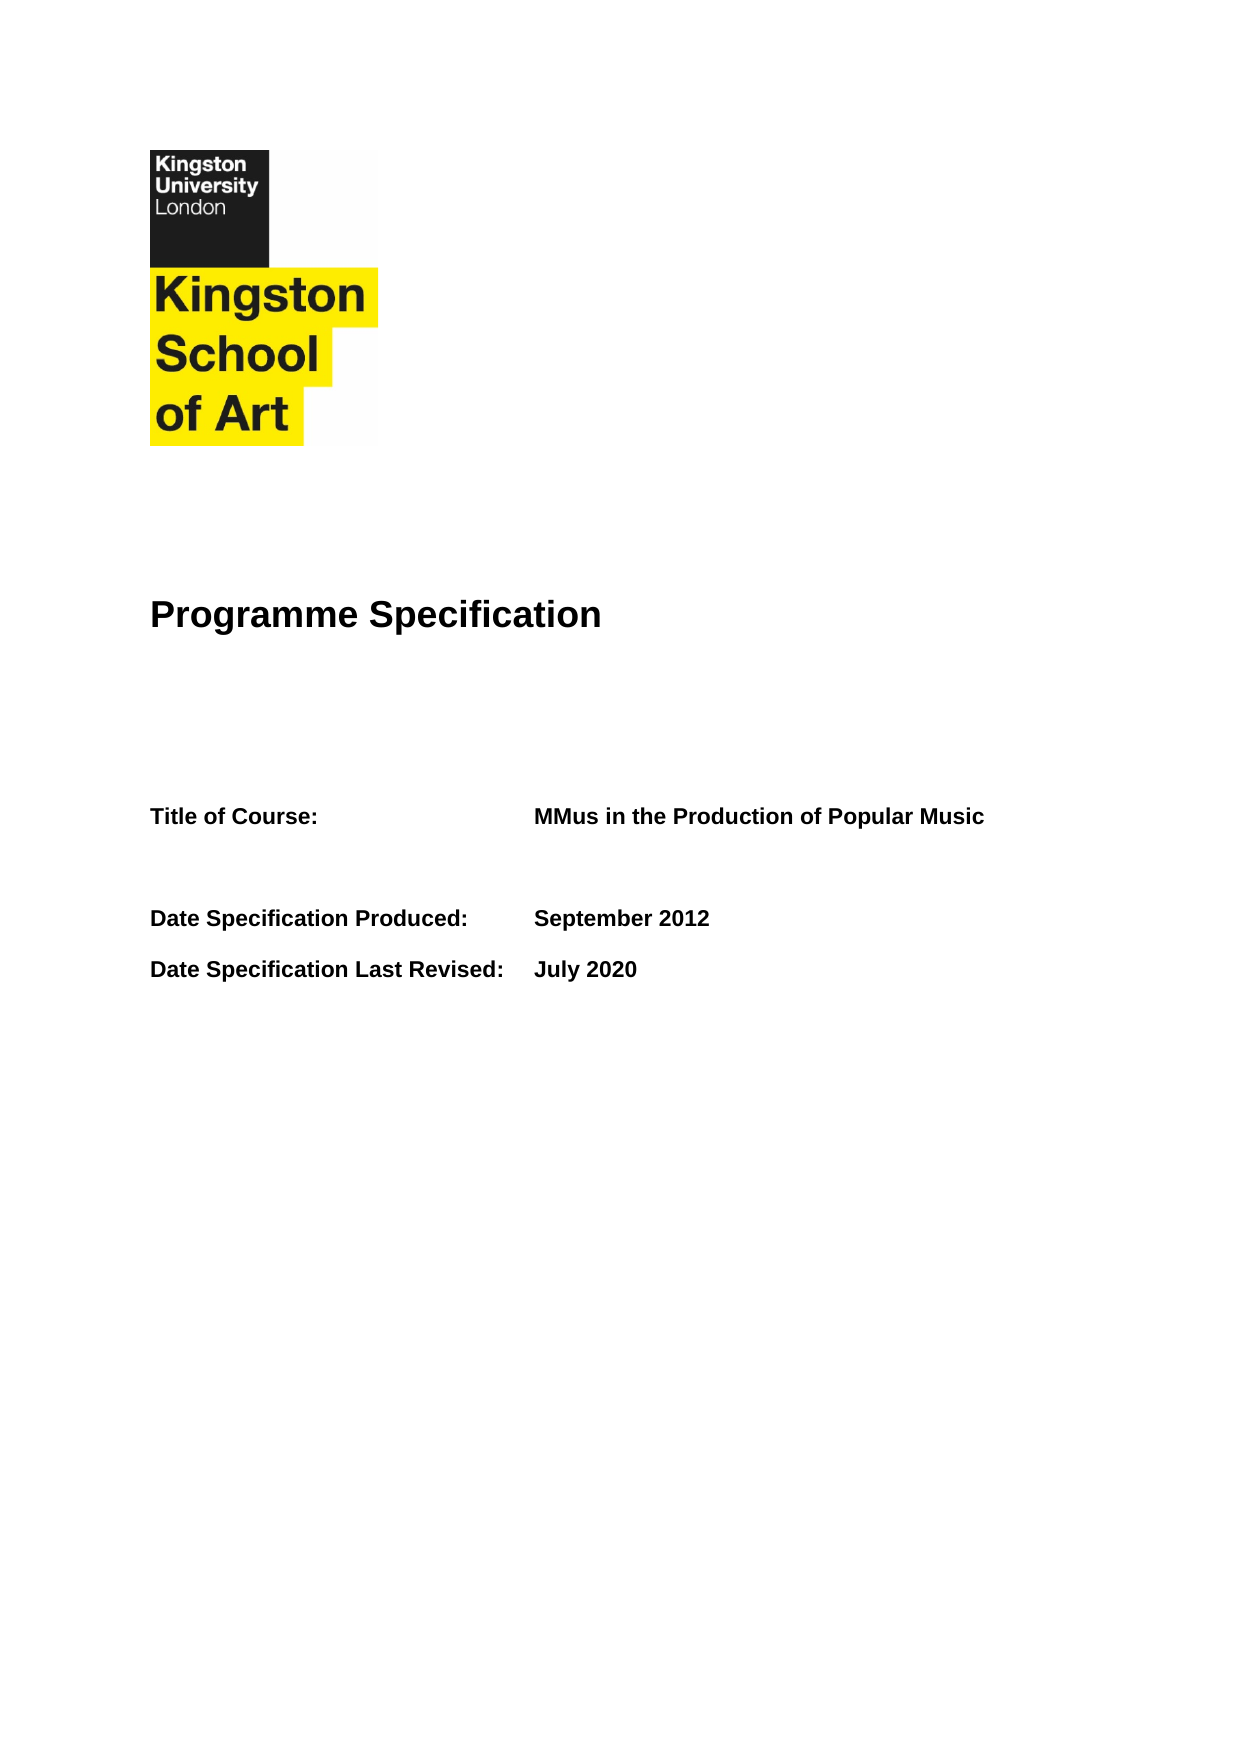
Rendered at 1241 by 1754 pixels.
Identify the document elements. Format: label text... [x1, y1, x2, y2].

text Title of Course: MMus in the Production of Popular Music [150, 803, 1090, 829]
text Date Specification Produced: September 2012 [150, 905, 1090, 931]
picture [150, 150, 379, 446]
text Date Specification Last Revised: July 2020 [150, 956, 1090, 982]
text Programme Specification [150, 592, 1090, 635]
